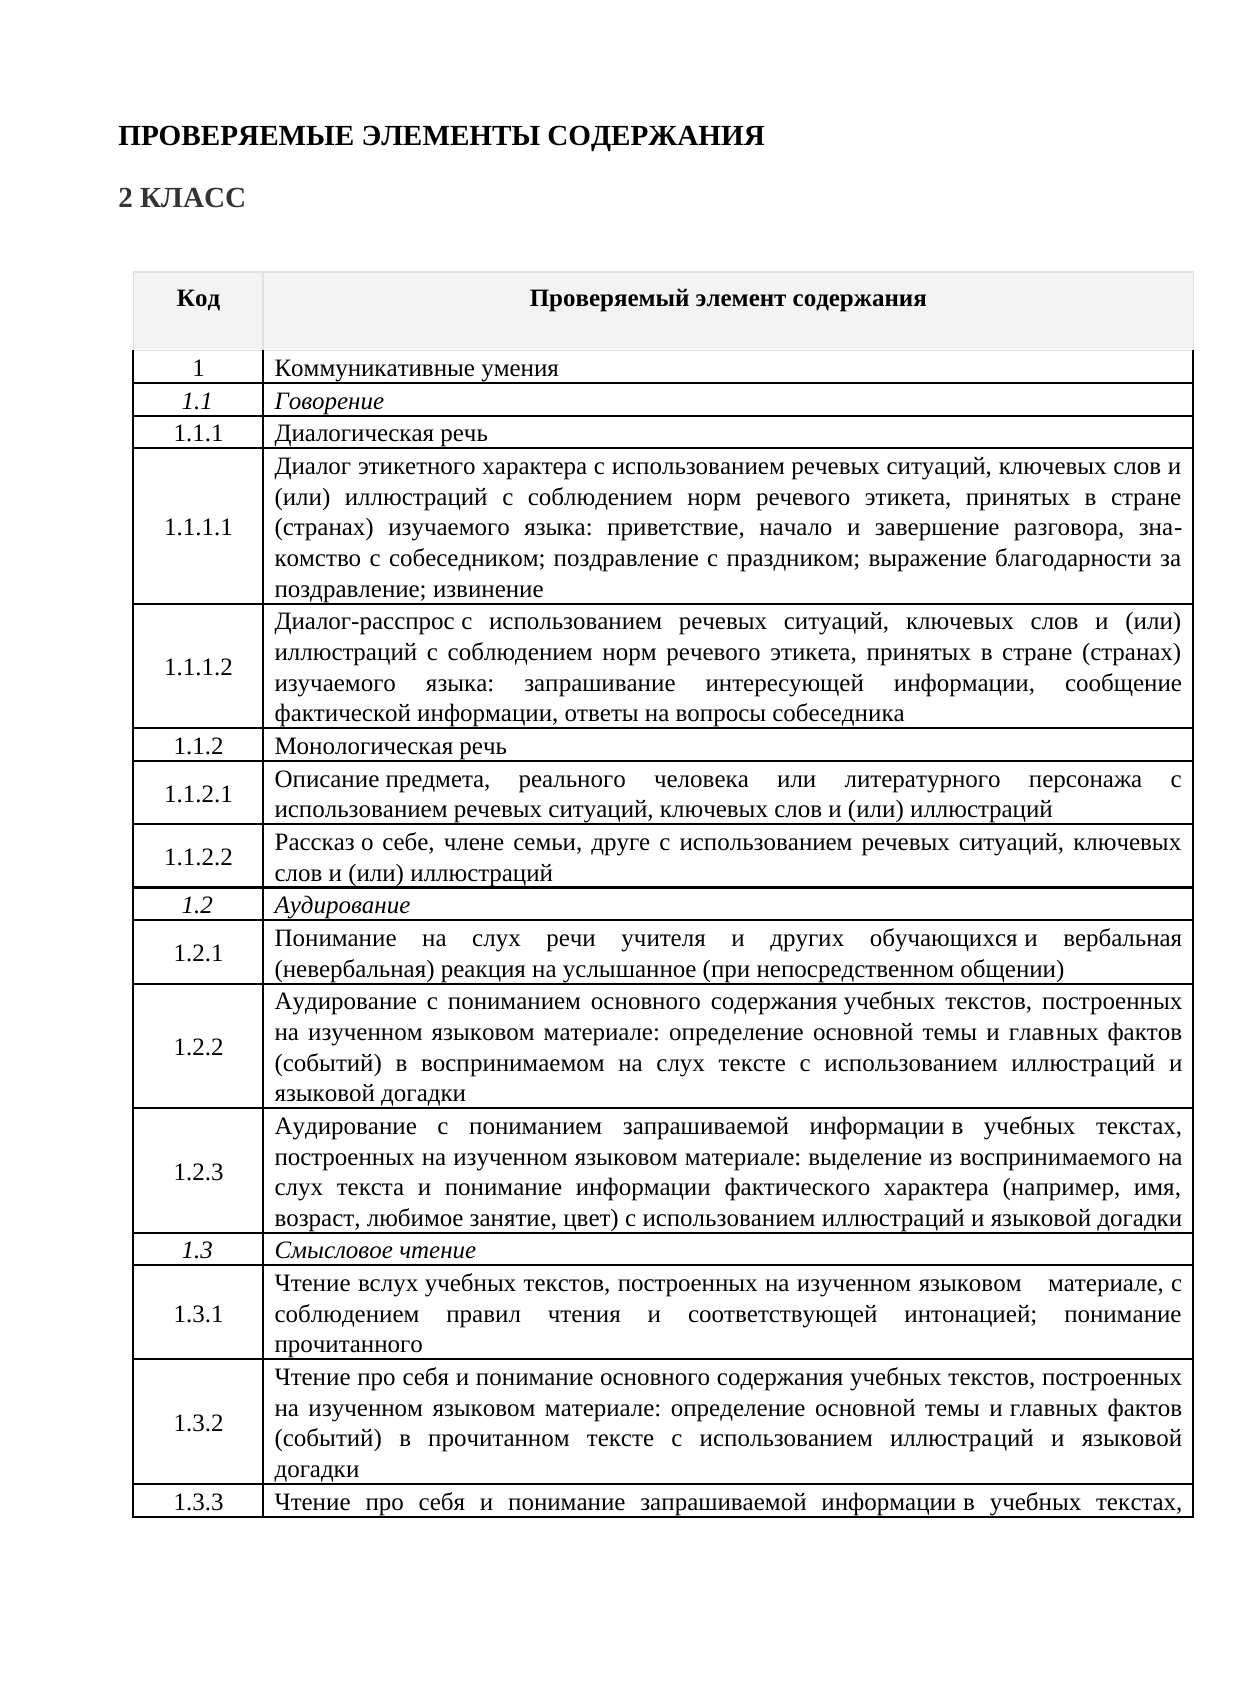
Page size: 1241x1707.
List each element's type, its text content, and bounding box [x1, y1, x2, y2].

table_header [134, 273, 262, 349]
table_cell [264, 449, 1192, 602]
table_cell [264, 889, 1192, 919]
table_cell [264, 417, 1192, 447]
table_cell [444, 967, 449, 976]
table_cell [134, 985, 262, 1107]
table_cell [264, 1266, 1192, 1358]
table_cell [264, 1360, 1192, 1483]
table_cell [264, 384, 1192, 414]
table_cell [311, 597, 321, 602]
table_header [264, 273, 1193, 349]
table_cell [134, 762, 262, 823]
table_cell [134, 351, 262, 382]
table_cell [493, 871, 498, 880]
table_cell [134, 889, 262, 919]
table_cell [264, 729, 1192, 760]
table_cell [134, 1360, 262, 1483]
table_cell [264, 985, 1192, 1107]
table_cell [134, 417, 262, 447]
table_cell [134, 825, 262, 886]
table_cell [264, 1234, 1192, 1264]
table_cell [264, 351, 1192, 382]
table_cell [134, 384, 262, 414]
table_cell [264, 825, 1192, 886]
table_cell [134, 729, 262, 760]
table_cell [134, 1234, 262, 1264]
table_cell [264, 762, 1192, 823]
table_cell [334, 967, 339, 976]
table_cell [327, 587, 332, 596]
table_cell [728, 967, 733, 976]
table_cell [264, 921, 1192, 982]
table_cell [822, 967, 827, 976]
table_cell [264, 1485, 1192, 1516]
text ​ПРОВЕРЯЕМЫЕ ЭЛЕМЕНТЫ СОДЕРЖАНИЯ [118, 118, 1122, 151]
text 2 КЛАСС [118, 181, 1122, 242]
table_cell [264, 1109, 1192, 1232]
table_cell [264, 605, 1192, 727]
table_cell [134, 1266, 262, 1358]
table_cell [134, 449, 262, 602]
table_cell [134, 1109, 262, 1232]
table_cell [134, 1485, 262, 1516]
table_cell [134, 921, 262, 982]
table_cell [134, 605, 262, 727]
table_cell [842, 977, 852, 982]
